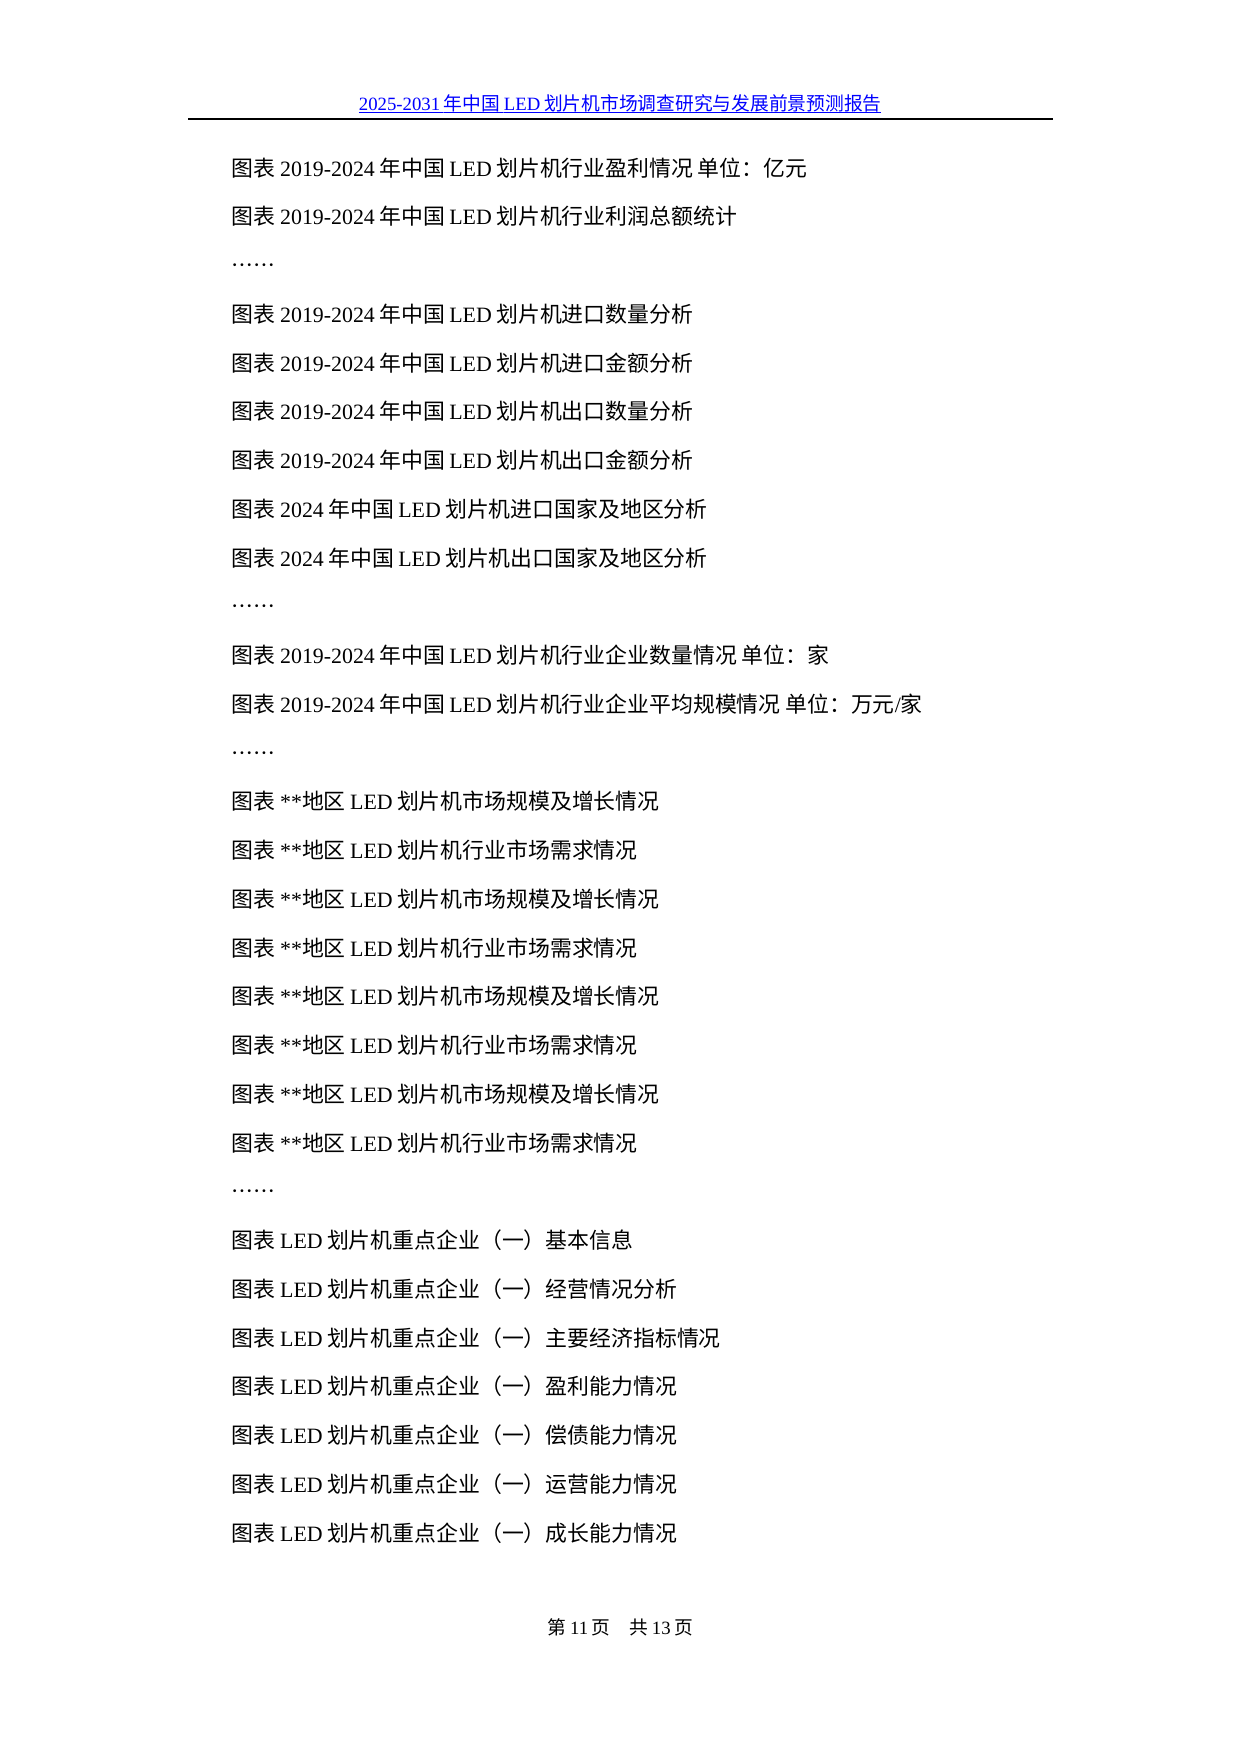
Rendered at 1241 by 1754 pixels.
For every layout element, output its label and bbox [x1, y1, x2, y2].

text [187, 150, 1053, 1548]
